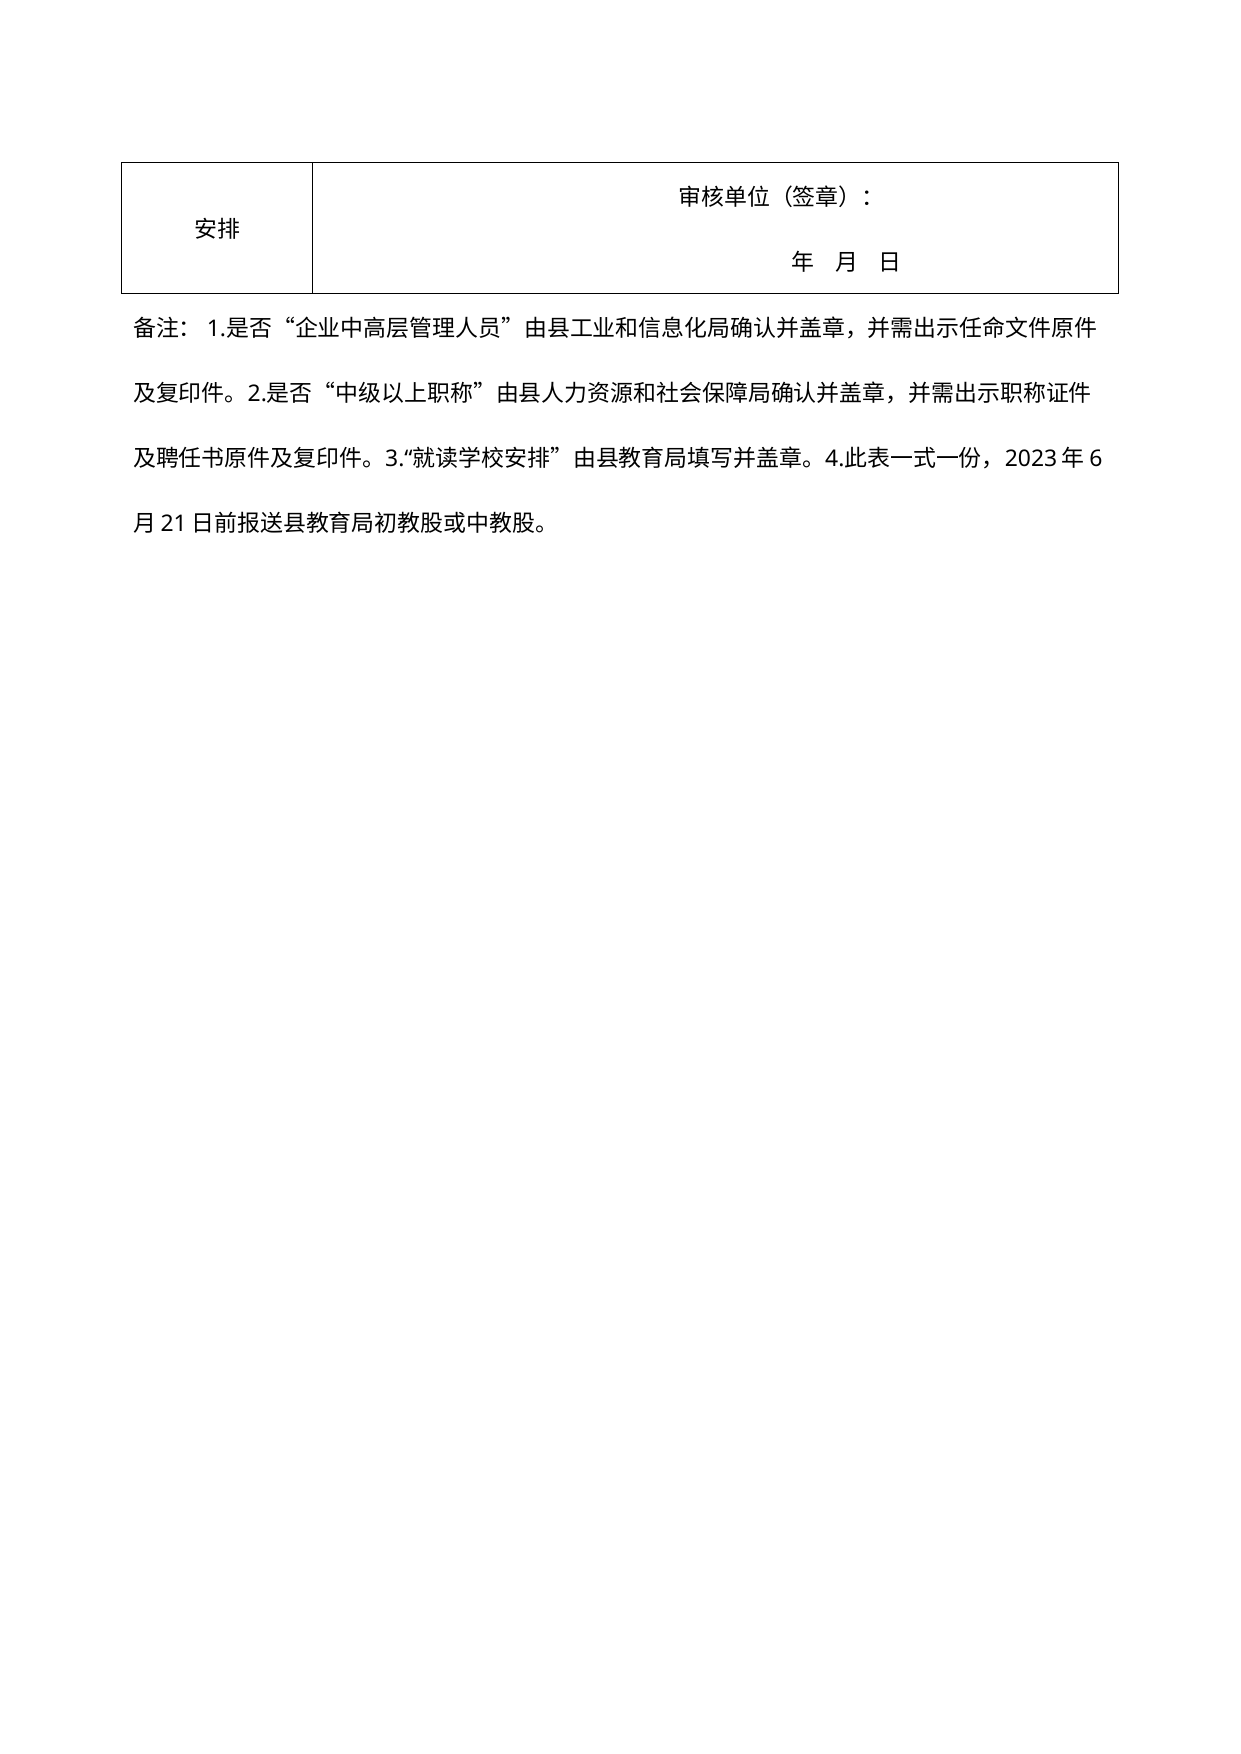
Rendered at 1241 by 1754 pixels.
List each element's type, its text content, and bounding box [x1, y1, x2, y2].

table_cell 就读学校 安排 [122, 163, 312, 293]
table_cell 审核单位（签章）： 年 月 日 [313, 163, 1118, 293]
table_cell 备注： 1.是否“企业中高层管理人员”由县工业和信息化局确认并盖章，并需出示任命文件原件及复印件。2.是否“中级以上职称”由县人力资源和社会保障局确认并盖章，并需出示职称证件及聘任书原件及复印件。3.“就读学校安排”由县教育局填写并盖章。4.此表一式一份，2023年6月21日前报送县教育局初教股或中教股。 [122, 294, 1119, 554]
